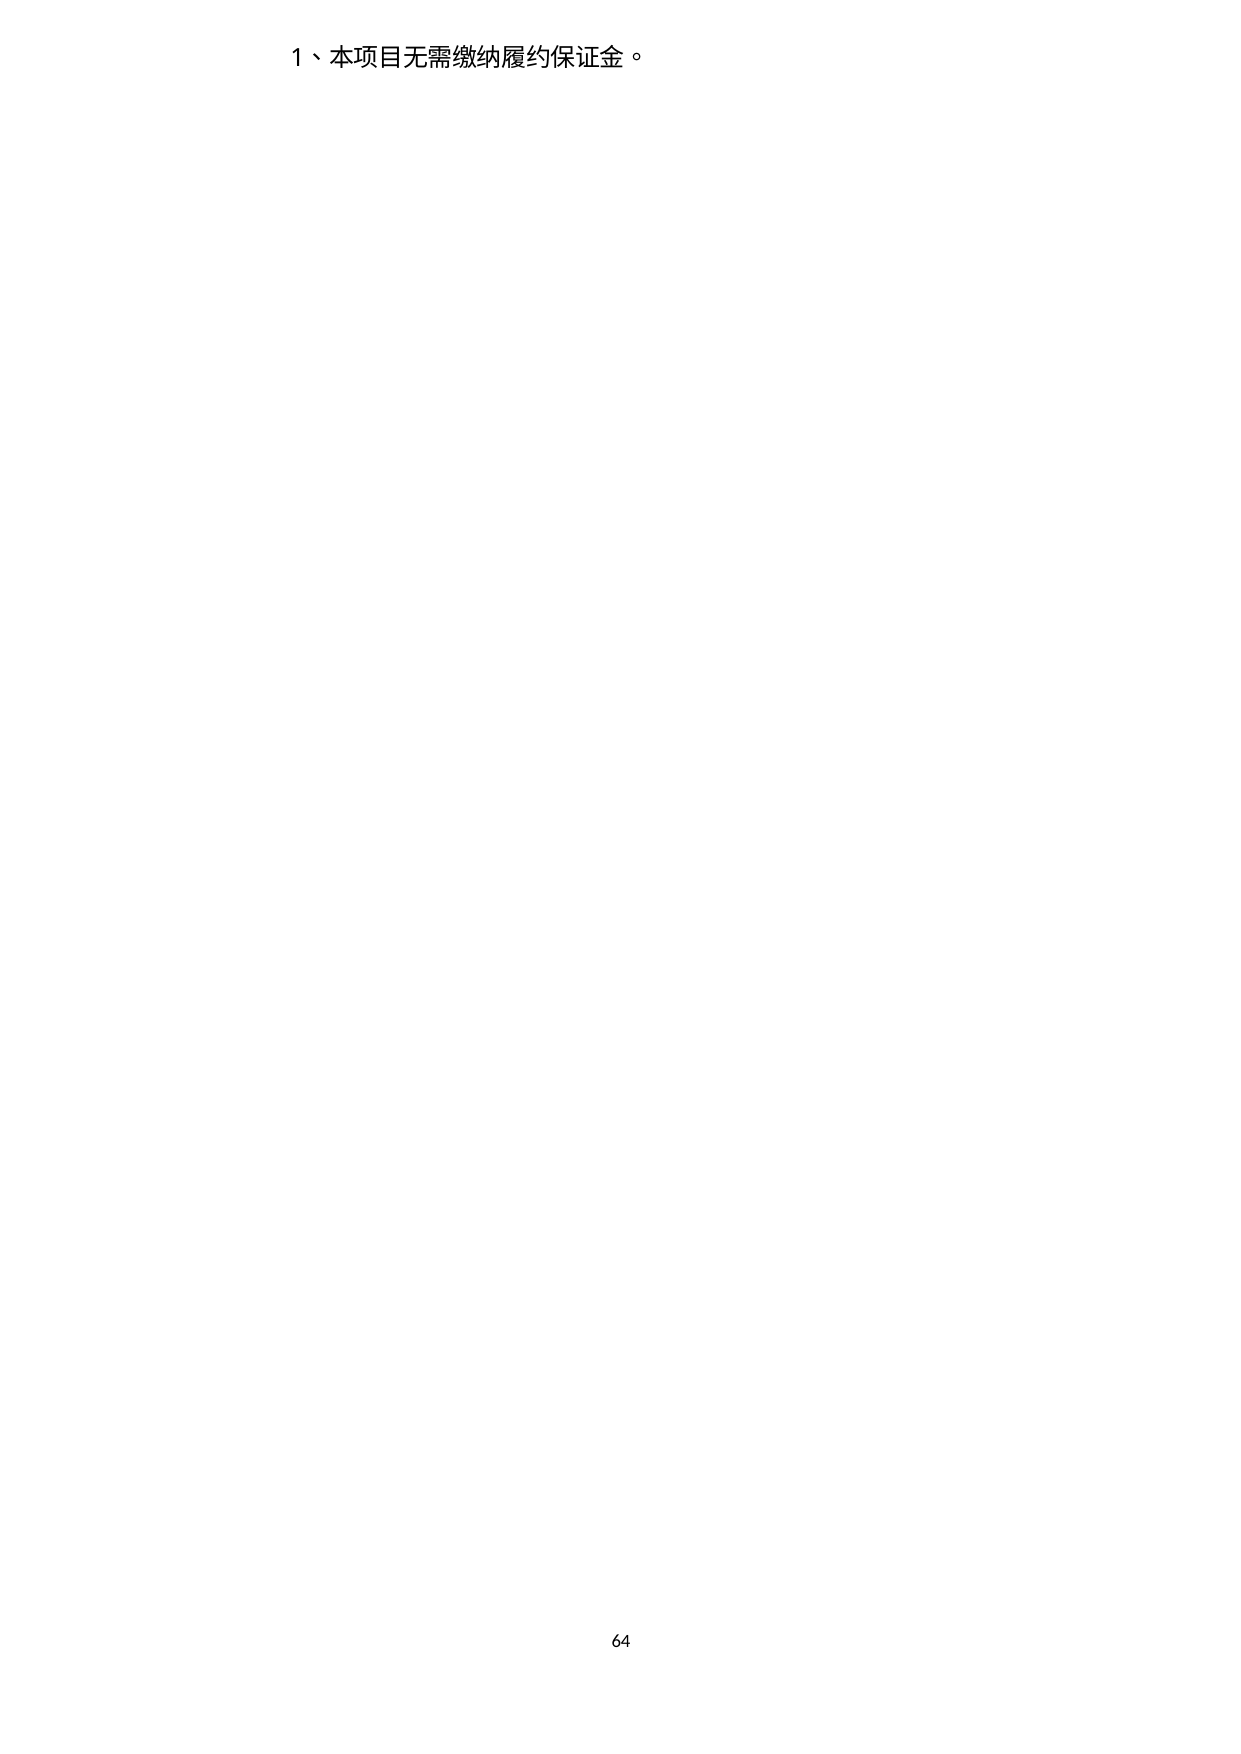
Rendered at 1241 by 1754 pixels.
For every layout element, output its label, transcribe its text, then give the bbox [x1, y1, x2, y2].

text 1、本项目无需缴纳履约保证金。 [290, 42, 1072, 73]
